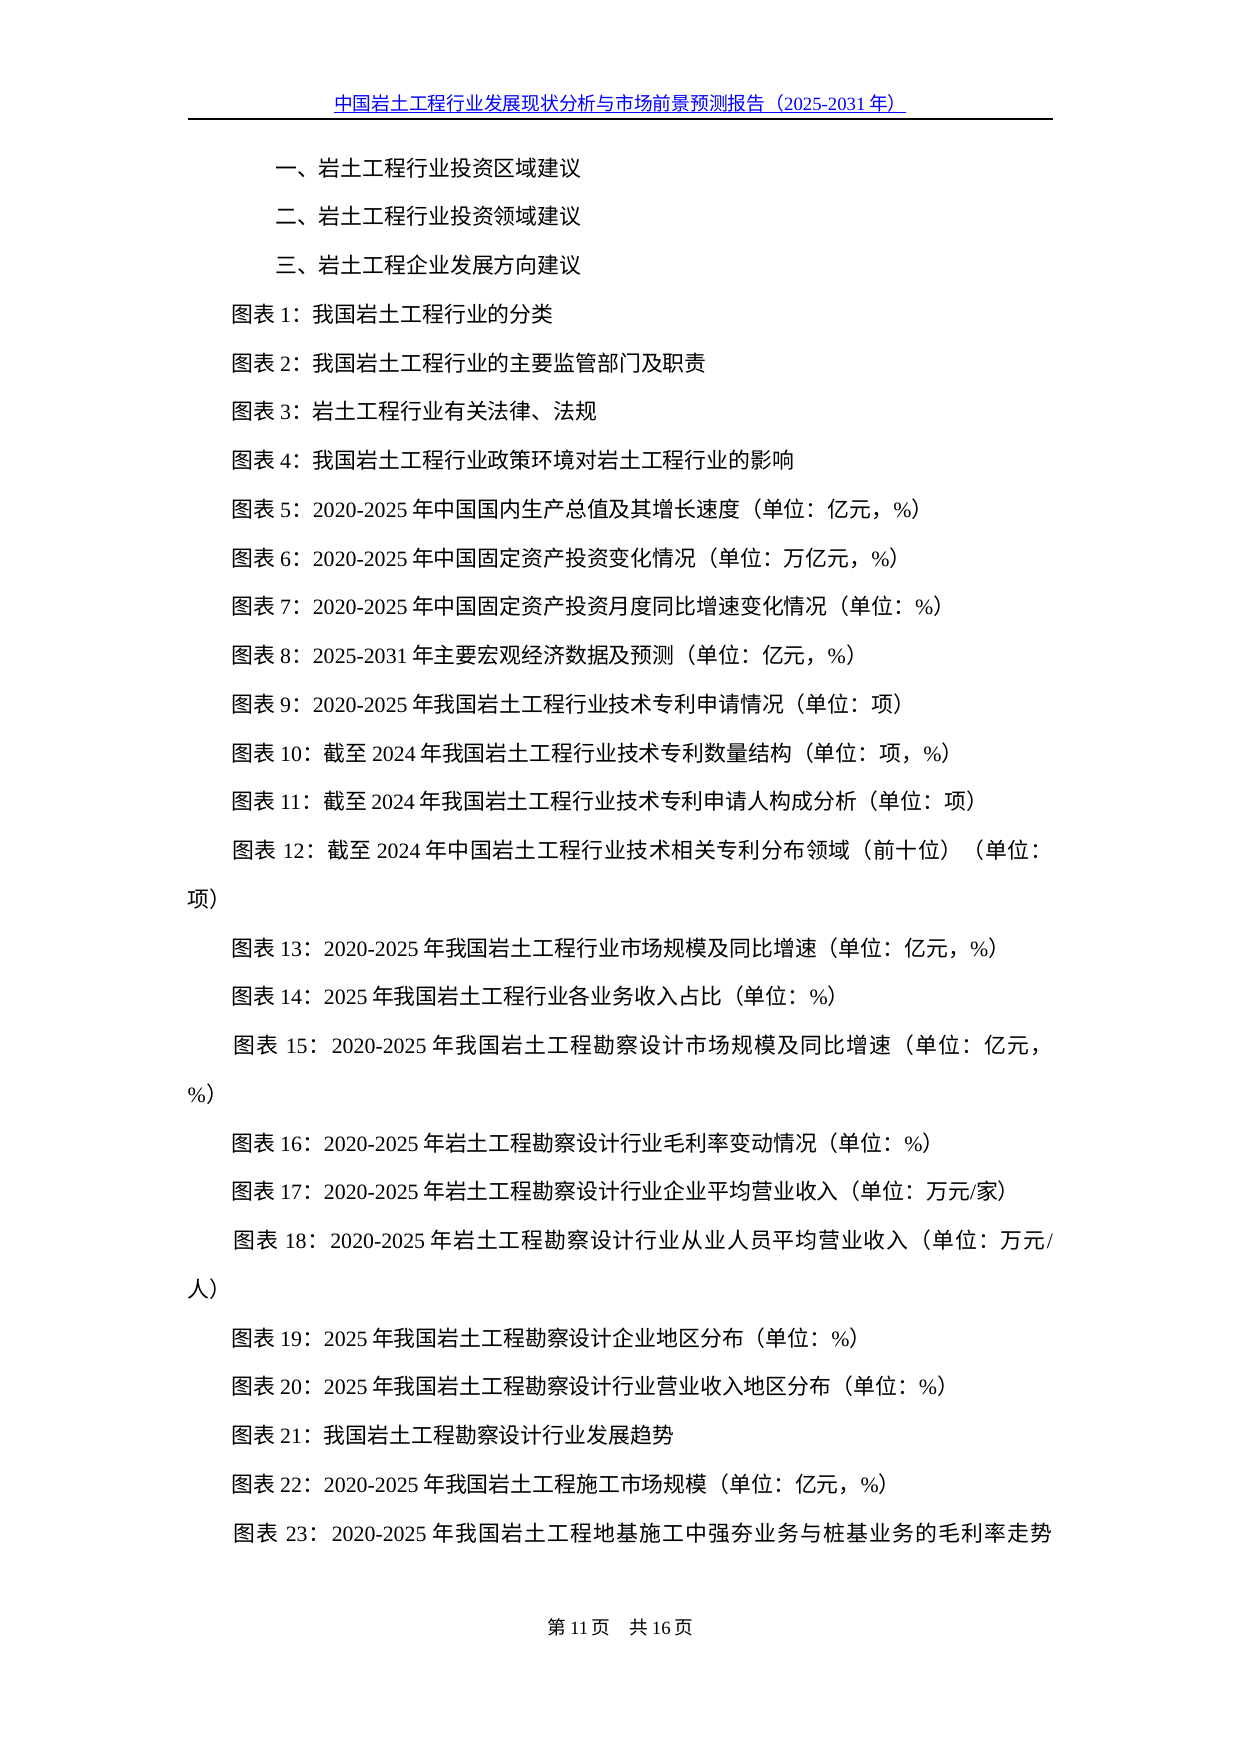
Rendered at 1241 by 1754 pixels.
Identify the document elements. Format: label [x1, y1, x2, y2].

text [187, 150, 1053, 1548]
